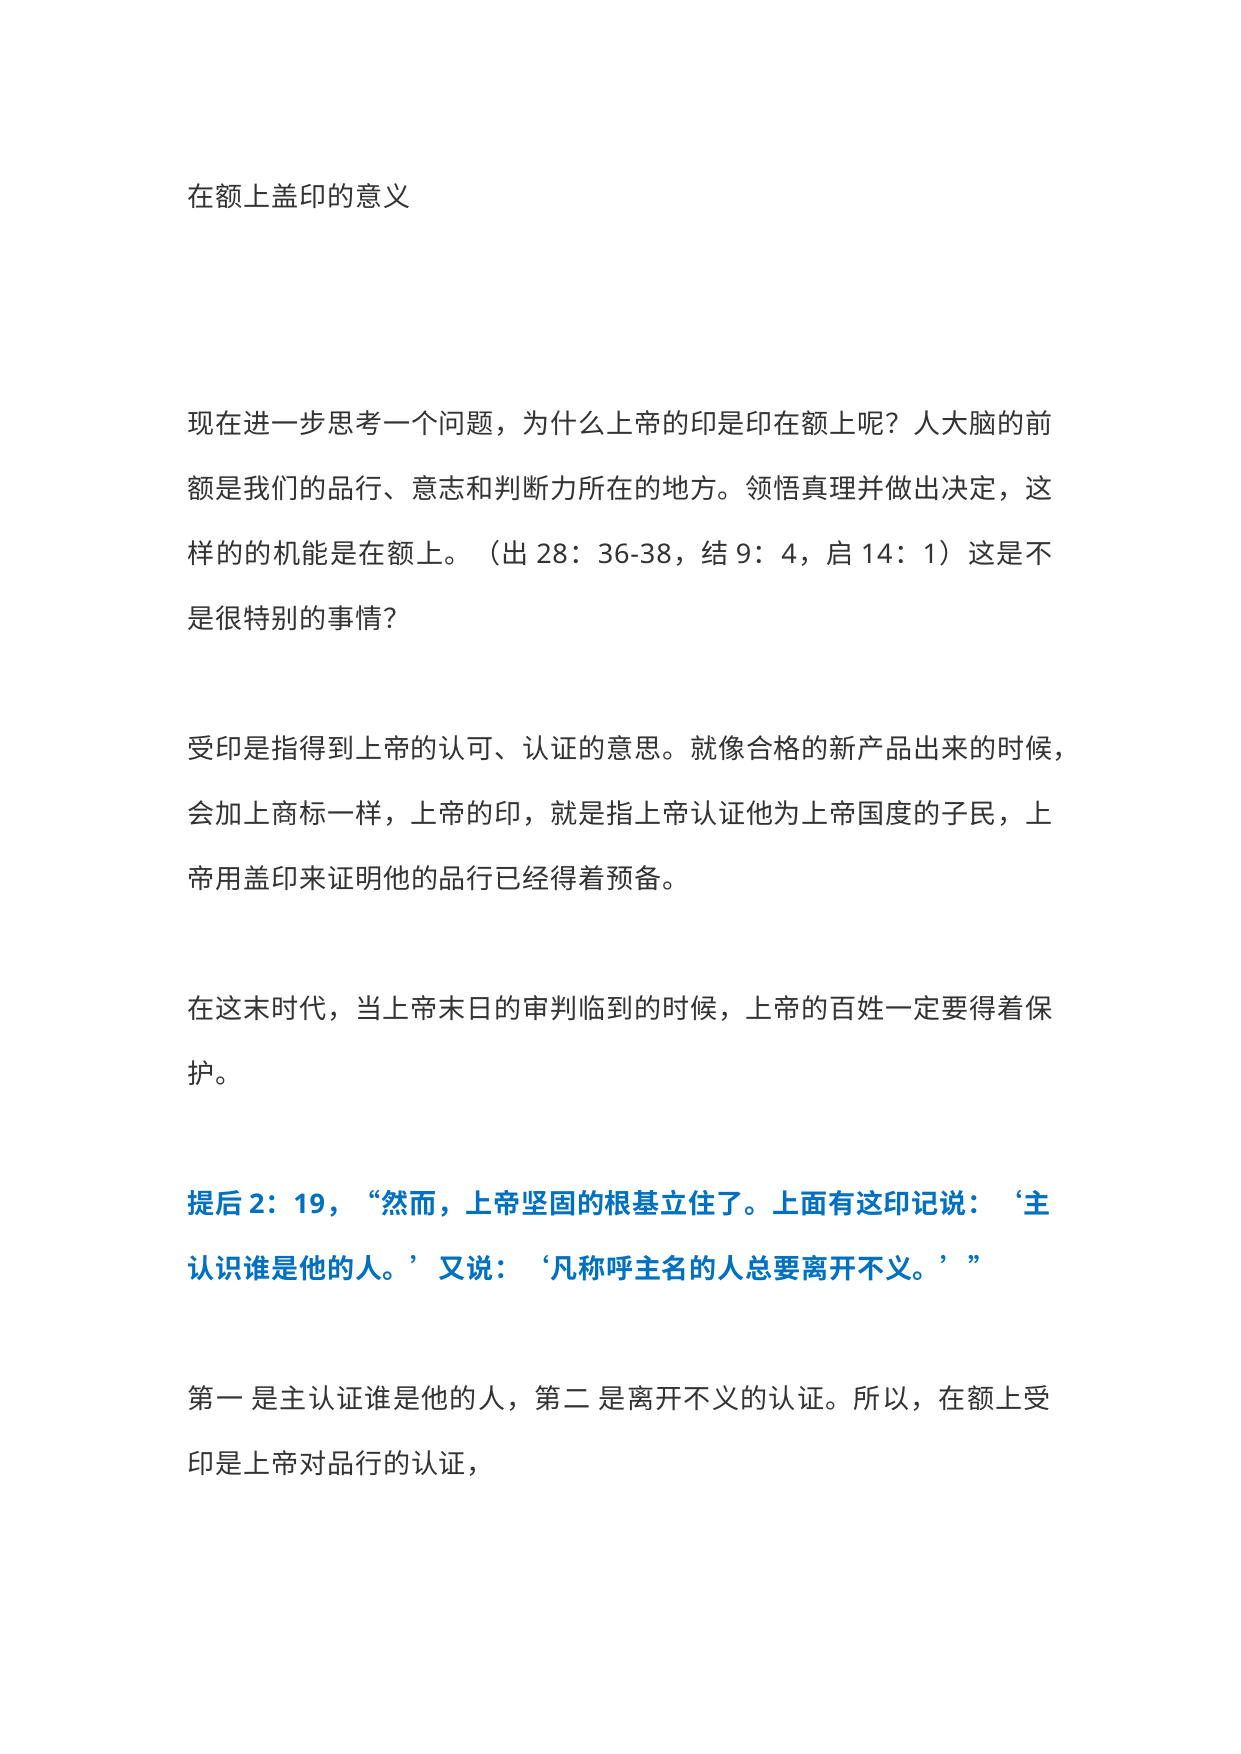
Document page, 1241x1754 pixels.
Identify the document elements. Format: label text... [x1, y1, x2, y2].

text 现在进一步思考一个问题，为什么上帝的印是印在额上呢？人大脑的前额是我们的品行、意志和判断力所在的地方。领悟真理并做出决定，这样的的机能是在额上。（出28：36-38，结9：4，启14：1）这是不是很特别的事情？ [187, 389, 1053, 649]
text 提后2：19，“然而，上帝坚固的根基立住了。上面有这印记说：‘主认识谁是他的人。’又说：‘凡称呼主名的人总要离开不义。’” [187, 1169, 1053, 1299]
text 第一 是主认证谁是他的人，第二 是离开不义的认证。所以，在额上受印是上帝对品行的认证， [187, 1364, 1053, 1494]
text 受印是指得到上帝的认可、认证的意思。就像合格的新产品出来的时候，会加上商标一样，上帝的印，就是指上帝认证他为上帝国度的子民，上帝用盖印来证明他的品行已经得着预备。 [187, 714, 1053, 909]
text 在这末时代，当上帝末日的审判临到的时候，上帝的百姓一定要得着保护。 [187, 974, 1053, 1104]
text 在额上盖印的意义 [187, 162, 1053, 324]
